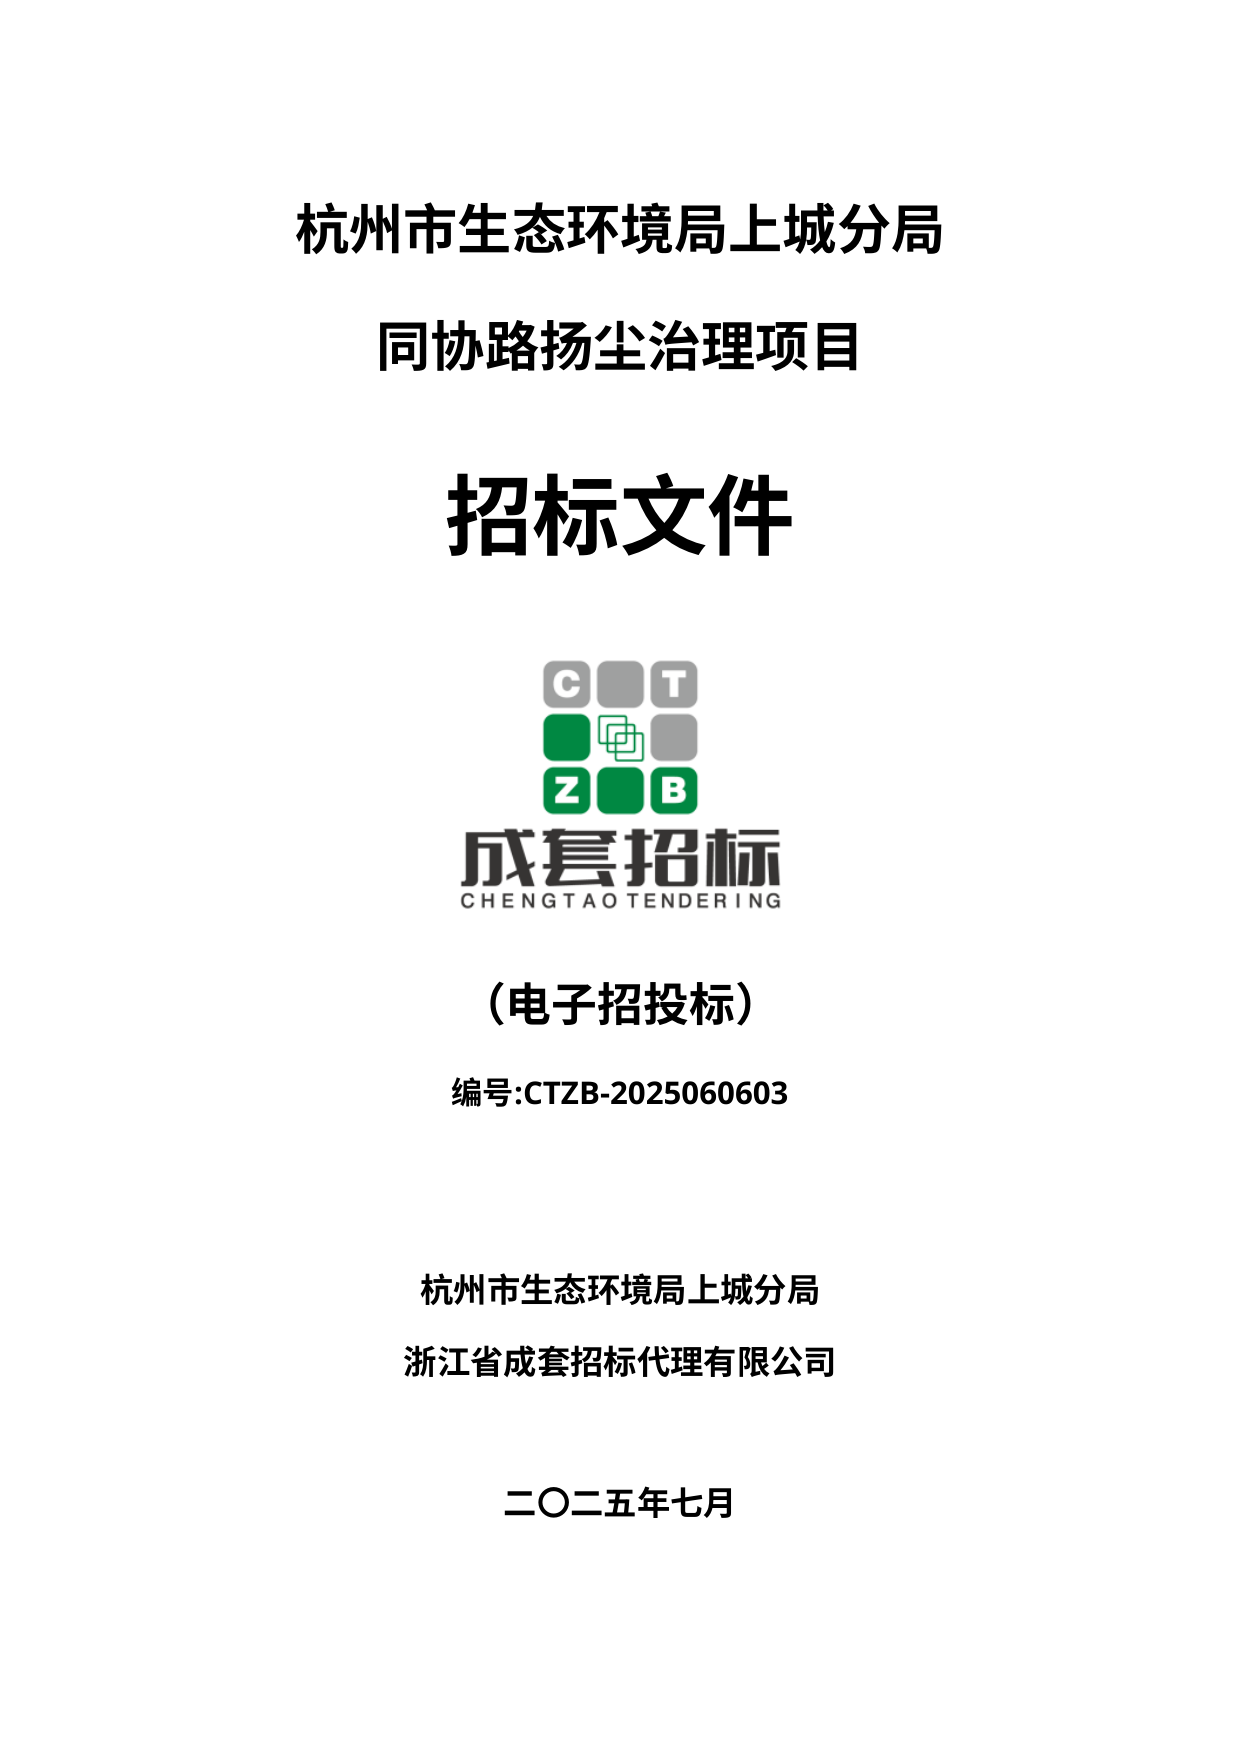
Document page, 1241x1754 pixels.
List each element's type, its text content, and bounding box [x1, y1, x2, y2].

text 杭州市生态环境局上城分局 [148, 186, 1092, 265]
text 同协路扬尘治理项目 [148, 304, 1092, 382]
text 杭州市生态环境局上城分局 [148, 1264, 1092, 1312]
text 编号:CTZB-2025060603 [148, 1068, 1092, 1113]
text 招标文件 [148, 447, 1092, 573]
text 浙江省成套招标代理有限公司 [148, 1336, 1092, 1384]
picture [431, 636, 809, 931]
text 二〇二五年七月 [148, 1476, 1092, 1524]
text （电子招投标） [148, 968, 1092, 1035]
